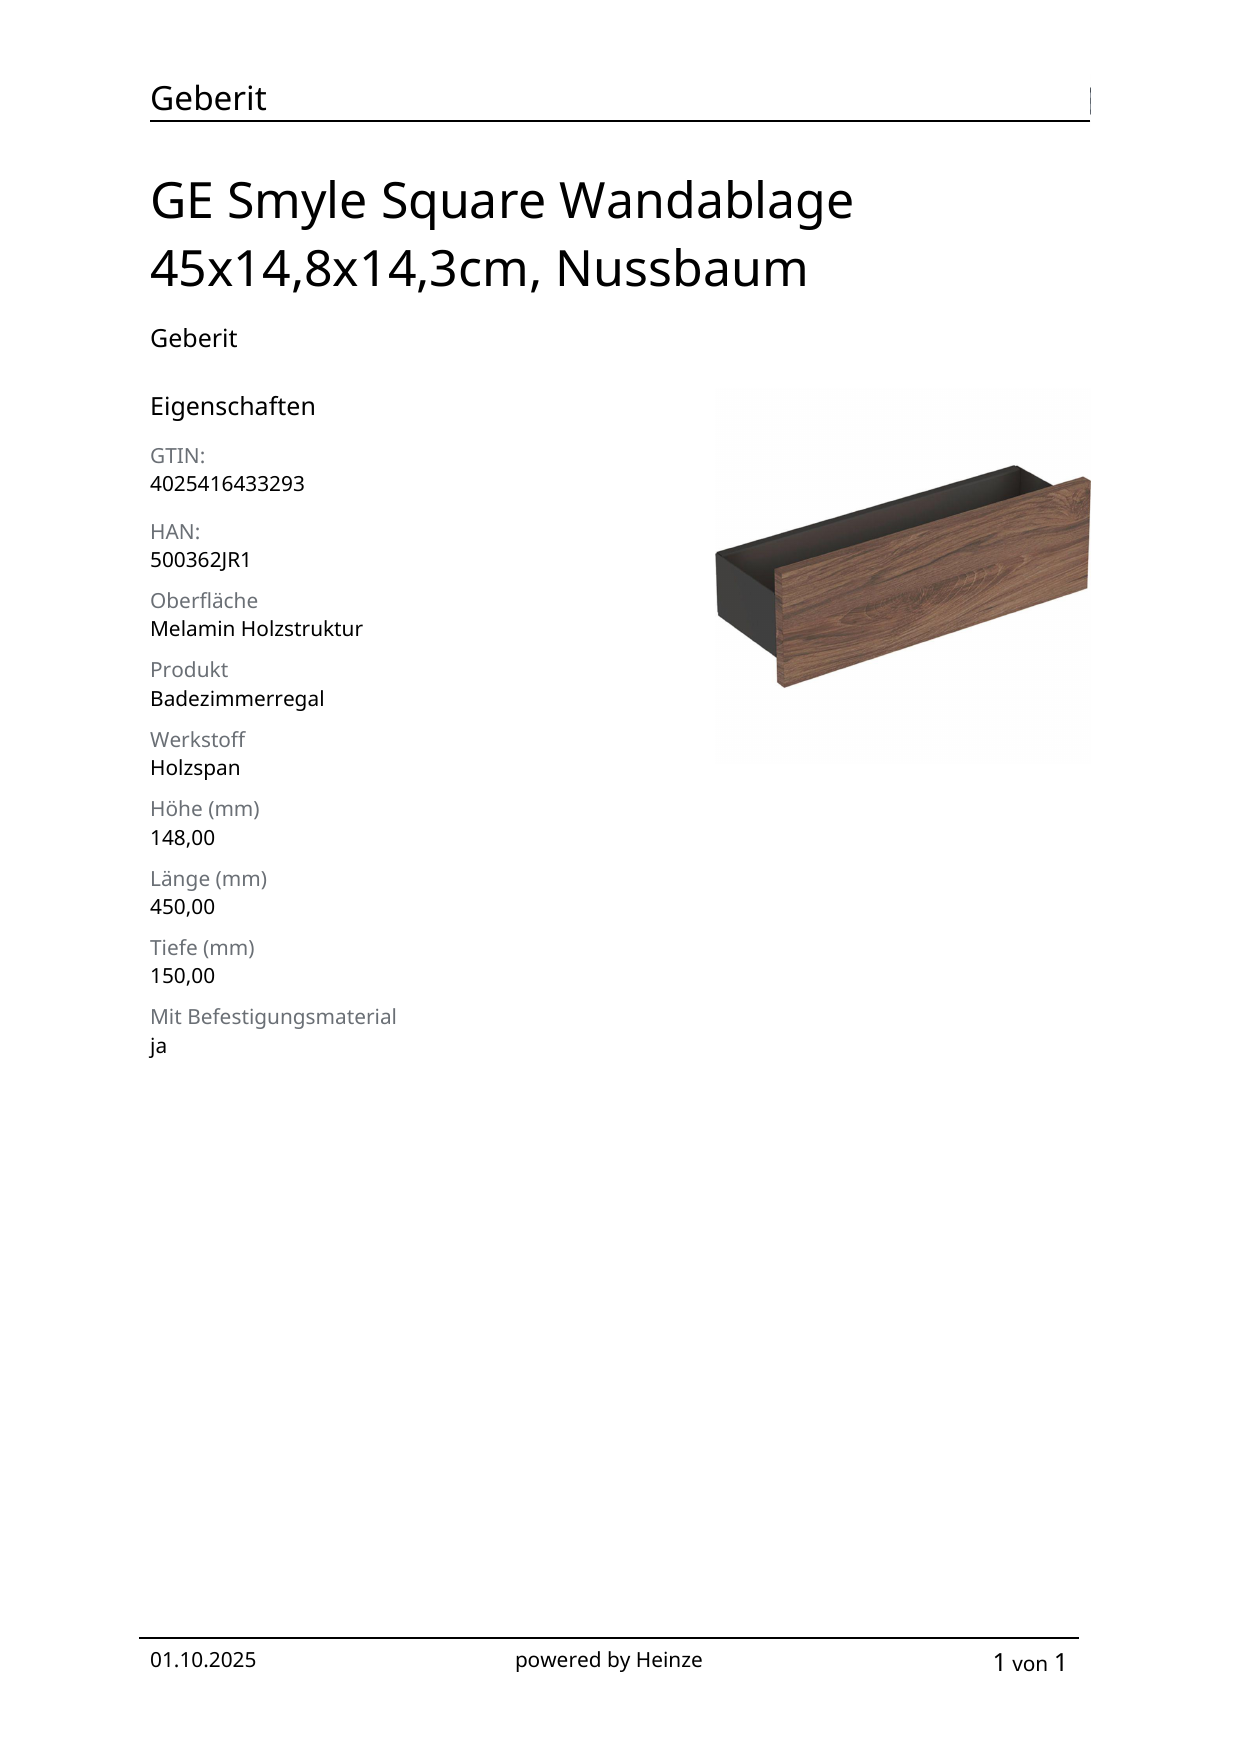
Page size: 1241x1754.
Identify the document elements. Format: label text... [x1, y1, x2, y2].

text 148,00 [150, 823, 1090, 851]
text Produkt [150, 656, 715, 684]
text ja [150, 1031, 1090, 1059]
text 500362JR1 [150, 545, 715, 574]
text 450,00 [150, 892, 1090, 921]
text GE Smyle Square Wandablage 45x14,8x14,3cm, Nussbaum [150, 165, 1090, 301]
text HAN: [150, 517, 715, 545]
text GTIN: [150, 441, 715, 469]
text Mit Befestigungsmaterial [150, 1002, 1090, 1031]
text Melamin Holzstruktur [150, 614, 715, 643]
text Werkstoff [150, 725, 715, 753]
text Eigenschaften [150, 388, 715, 422]
text Tiefe (mm) [150, 933, 1090, 961]
text 4025416433293 [150, 469, 715, 498]
text Höhe (mm) [150, 794, 1090, 823]
text Oberfläche [150, 586, 715, 614]
text Geberit [150, 320, 1090, 354]
picture [715, 388, 1091, 764]
text Länge (mm) [150, 864, 1090, 892]
text 150,00 [150, 961, 1090, 990]
text Holzspan [150, 753, 1090, 782]
text Badezimmerregal [150, 684, 715, 712]
